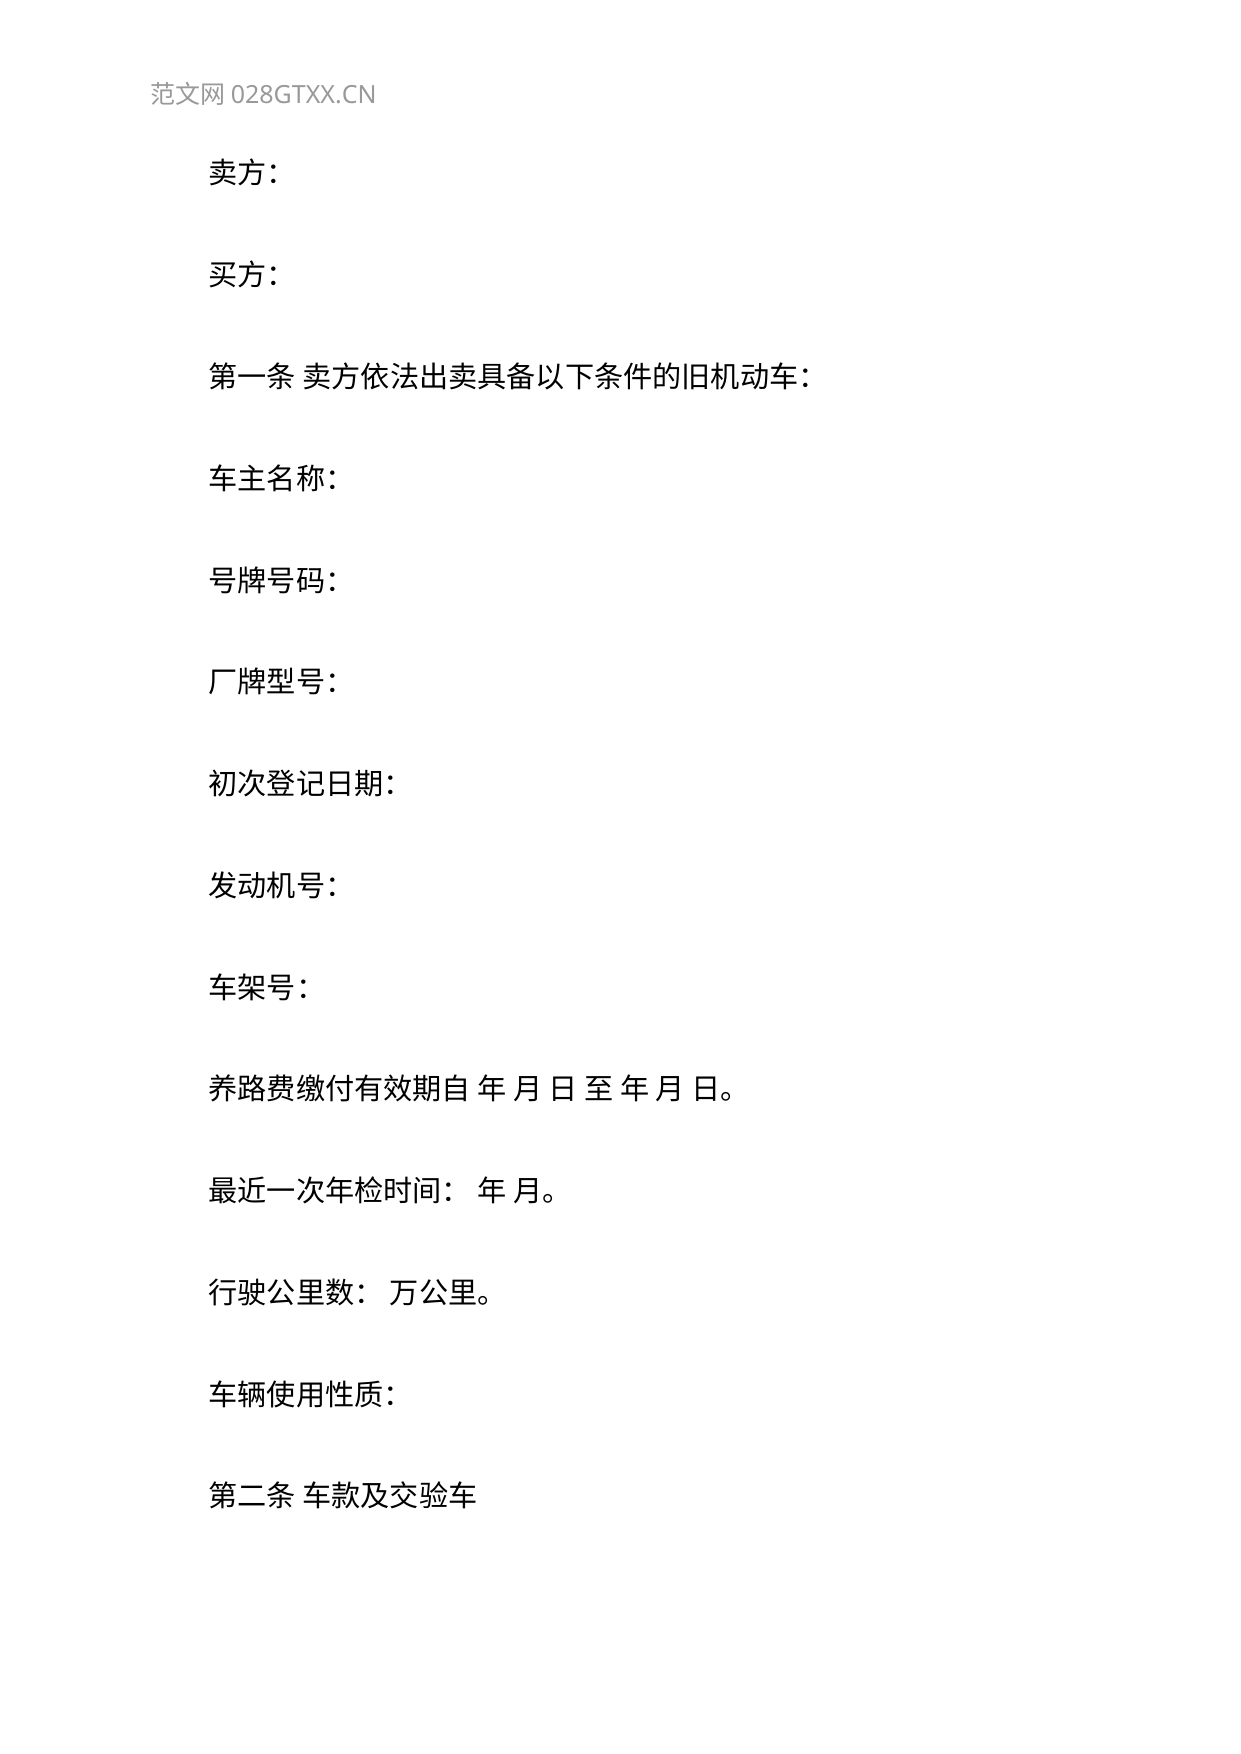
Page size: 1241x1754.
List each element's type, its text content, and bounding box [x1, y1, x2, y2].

text 最近一次年检时间： 年 月。 [150, 1168, 1090, 1210]
text 车辆使用性质： [150, 1371, 1090, 1413]
text 初次登记日期： [150, 761, 1090, 803]
text 第二条 车款及交验车 [150, 1473, 1090, 1515]
text 养路费缴付有效期自 年 月 日 至 年 月 日。 [150, 1066, 1090, 1108]
text 号牌号码： [150, 557, 1090, 599]
text 行驶公里数： 万公里。 [150, 1269, 1090, 1312]
text 车主名称： [150, 455, 1090, 498]
text 卖方： [150, 150, 1090, 192]
text 买方： [150, 252, 1090, 294]
text 第一条 卖方依法出卖具备以下条件的旧机动车： [150, 353, 1090, 396]
text 发动机号： [150, 862, 1090, 905]
text 车架号： [150, 964, 1090, 1006]
text 厂牌型号： [150, 659, 1090, 701]
